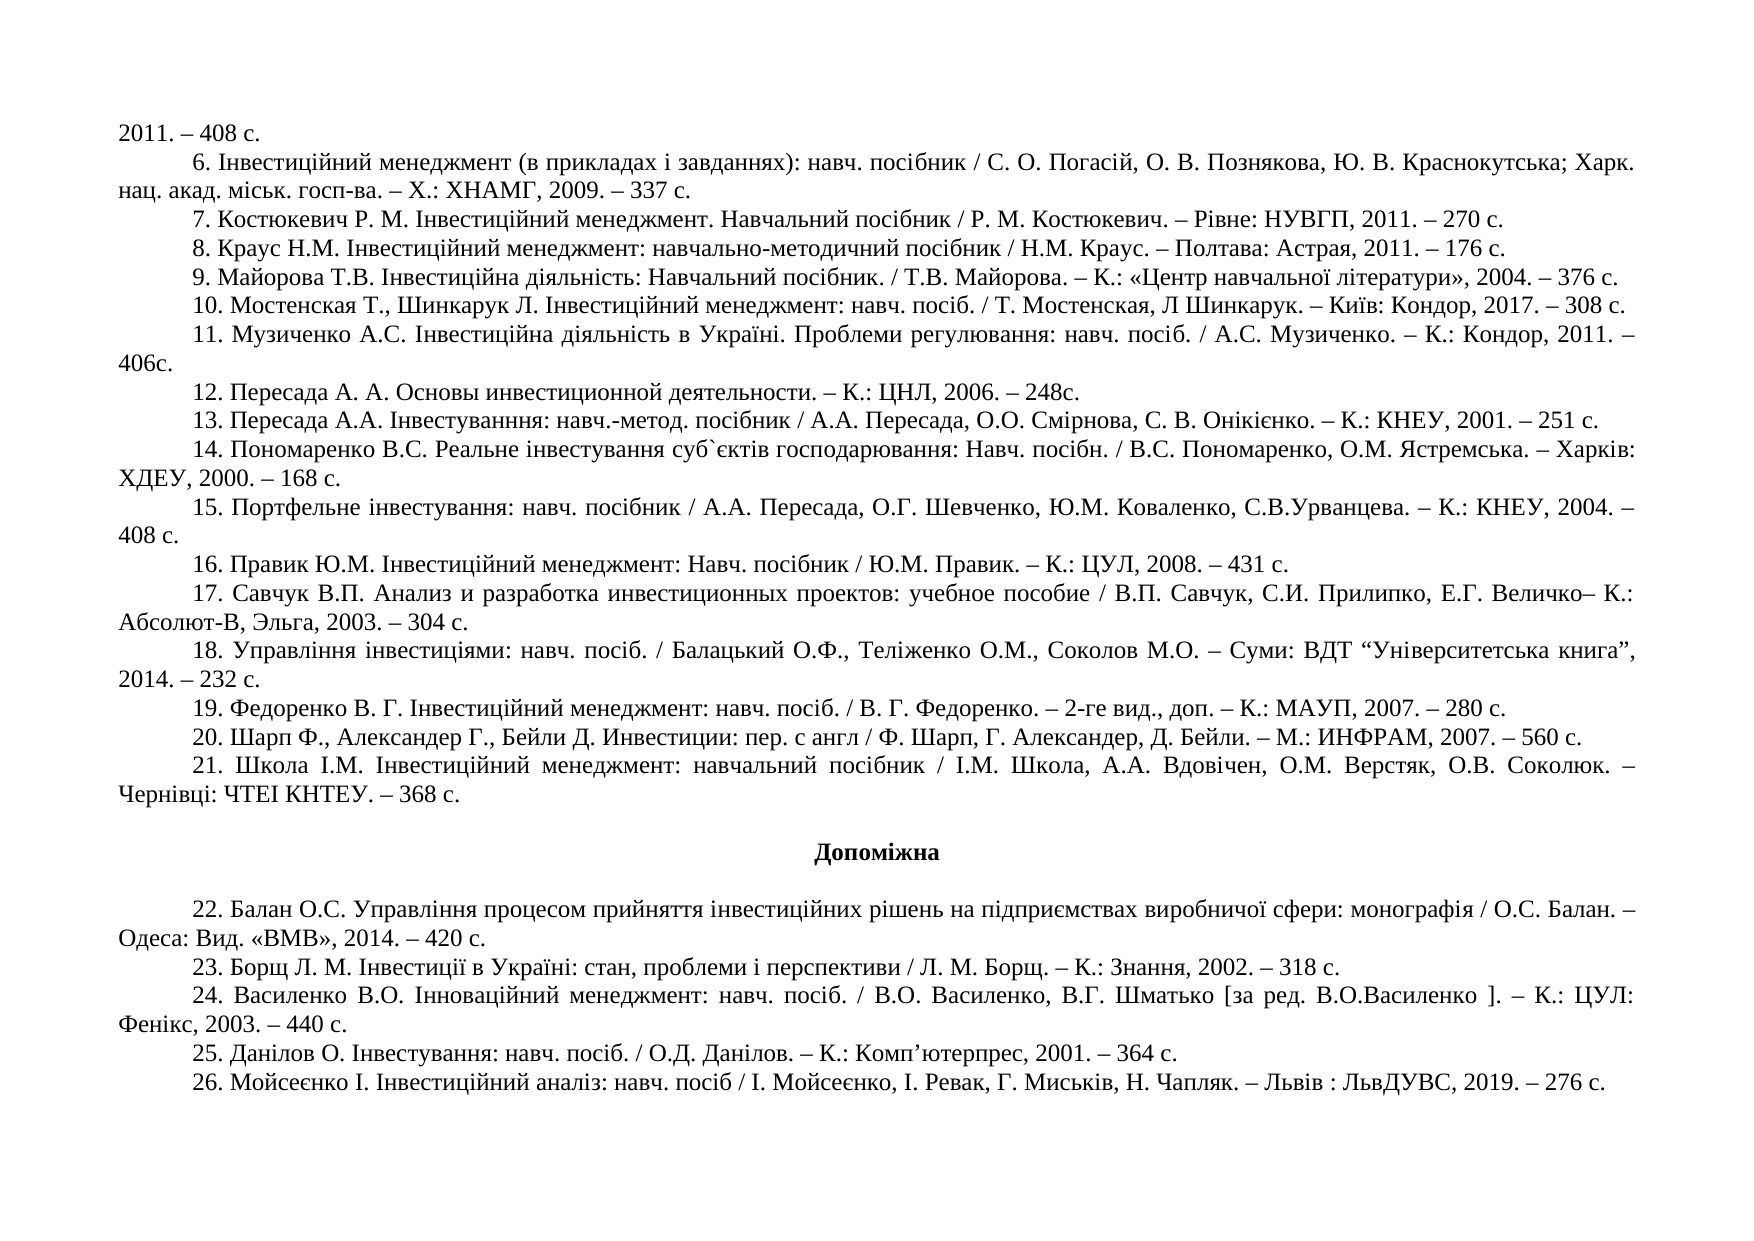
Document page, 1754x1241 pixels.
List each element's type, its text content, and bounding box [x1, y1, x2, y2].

text 23. Борщ Л. М. Інвестиції в Україні: стан, проблеми і перспективи / Л. М. Борщ. – К.: Знання, 2002. – 318 с. [118, 952, 1636, 981]
text 13. Пересада А.А. Інвестуванння: навч.-метод. посібник / А.А. Пересада, О.О. Смірнова, С. В. Онікієнко. – К.: КНЕУ, 2001. – 251 с. [118, 406, 1636, 434]
text Допоміжна [118, 837, 1636, 866]
text 12. Пересада А. А. Основы инвестиционной деятельности. – К.: ЦНЛ, 2006. – 248с. [118, 377, 1636, 406]
text 8. Краус Н.М. Інвестиційний менеджмент: навчально-методичний посібник / Н.М. Краус. – Полтава: Астрая, 2011. – 176 с. [118, 233, 1636, 262]
text 24. Василенко В.О. Інноваційний менеджмент: навч. посіб. / В.О. Василенко, В.Г. Шматько [за ред. В.О.Василенко ]. – К.: ЦУЛ: Фенікс, 2003. – 440 с. [118, 981, 1636, 1038]
text 17. Савчук В.П. Анализ и разработка инвестиционных проектов: учебное пособие / В.П. Савчук, С.И. Прилипко, Е.Г. Величко– К.: Абсолют-В, Эльга, 2003. – 304 с. [118, 578, 1636, 636]
text 22. Балан О.С. Управління процесом прийняття інвестиційних рішень на підприємствах виробничої сфери: монографія / О.С. Балан. – Одеса: Вид. «ВМВ», 2014. – 420 с. [118, 894, 1636, 952]
text 10. Мостенская Т., Шинкарук Л. Інвестиційний менеджмент: навч. посіб. / Т. Мостенская, Л Шинкарук. – Київ: Кондор, 2017. – 308 с. [118, 291, 1636, 319]
text 16. Правик Ю.М. Інвестиційний менеджмент: Навч. посібник / Ю.М. Правик. – К.: ЦУЛ, 2008. – 431 с. [118, 549, 1636, 578]
text 6. Інвестиційний менеджмент (в прикладах і завданнях): навч. посібник / С. О. Погасій, О. В. Познякова, Ю. В. Краснокутська; Харк. нац. акад. міськ. госп-ва. – Х.: ХНАМГ, 2009. – 337 с. [118, 147, 1636, 204]
text 20. Шарп Ф., Александер Г., Бейли Д. Инвестиции: пер. с англ / Ф. Шарп, Г. Александер, Д. Бейли. – М.: ИНФРАМ, 2007. – 560 с. [118, 722, 1636, 751]
text 7. Костюкевич Р. М. Інвестиційний менеджмент. Навчальний посібник / Р. М. Костюкевич. – Рівне: НУВГП, 2011. – 270 с. [118, 204, 1636, 233]
text 14. Пономаренко В.С. Реальне інвестування суб`єктів господарювання: Навч. посібн. / В.С. Пономаренко, О.М. Ястремська. – Харків: ХДЕУ, 2000. – 168 с. [118, 434, 1636, 492]
text 19. Федоренко В. Г. Інвестиційний менеджмент: навч. посіб. / В. Г. Федоренко. – 2-ге вид., доп. – К.: МАУП, 2007. – 280 с. [118, 693, 1636, 722]
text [118, 118, 1636, 147]
text 18. Управління інвестиціями: навч. посіб. / Балацький О.Ф., Теліженко О.М., Соколов М.О. – Суми: ВДТ “Університетська книга”, 2014. – 232 с. [118, 636, 1636, 693]
text 9. Майорова Т.В. Інвестиційна діяльність: Навчальний посібник. / Т.В. Майорова. – К.: «Центр навчальної літератури», 2004. – 376 с. [118, 262, 1636, 291]
text 25. Данілов О. Інвестування: навч. посіб. / О.Д. Данілов. – К.: Комп’ютерпрес, 2001. – 364 с. [118, 1038, 1636, 1067]
text 11. Музиченко А.С. Інвестиційна діяльність в Україні. Проблеми регулювання: навч. посіб. / А.С. Музиченко. – К.: Кондор, 2011. – 406с. [118, 319, 1636, 377]
text 15. Портфельне інвестування: навч. посібник / А.А. Пересада, О.Г. Шевченко, Ю.М. Коваленко, С.В.Урванцева. – К.: КНЕУ, 2004. – 408 с. [118, 492, 1636, 549]
text 21. Школа І.М. Інвестиційний менеджмент: навчальний посібник / І.М. Школа, А.А. Вдовічен, О.М. Верстяк, О.В. Соколюк. – Чернівці: ЧТЕІ КНТЕУ. – 368 с. [118, 751, 1636, 808]
text 26. Мойсеєнко І. Інвестиційний аналіз: навч. посіб / І. Мойсеєнко, І. Ревак, Г. Миськів, Н. Чапляк. – Львів : ЛьвДУВС, 2019. – 276 с. [118, 1067, 1636, 1096]
